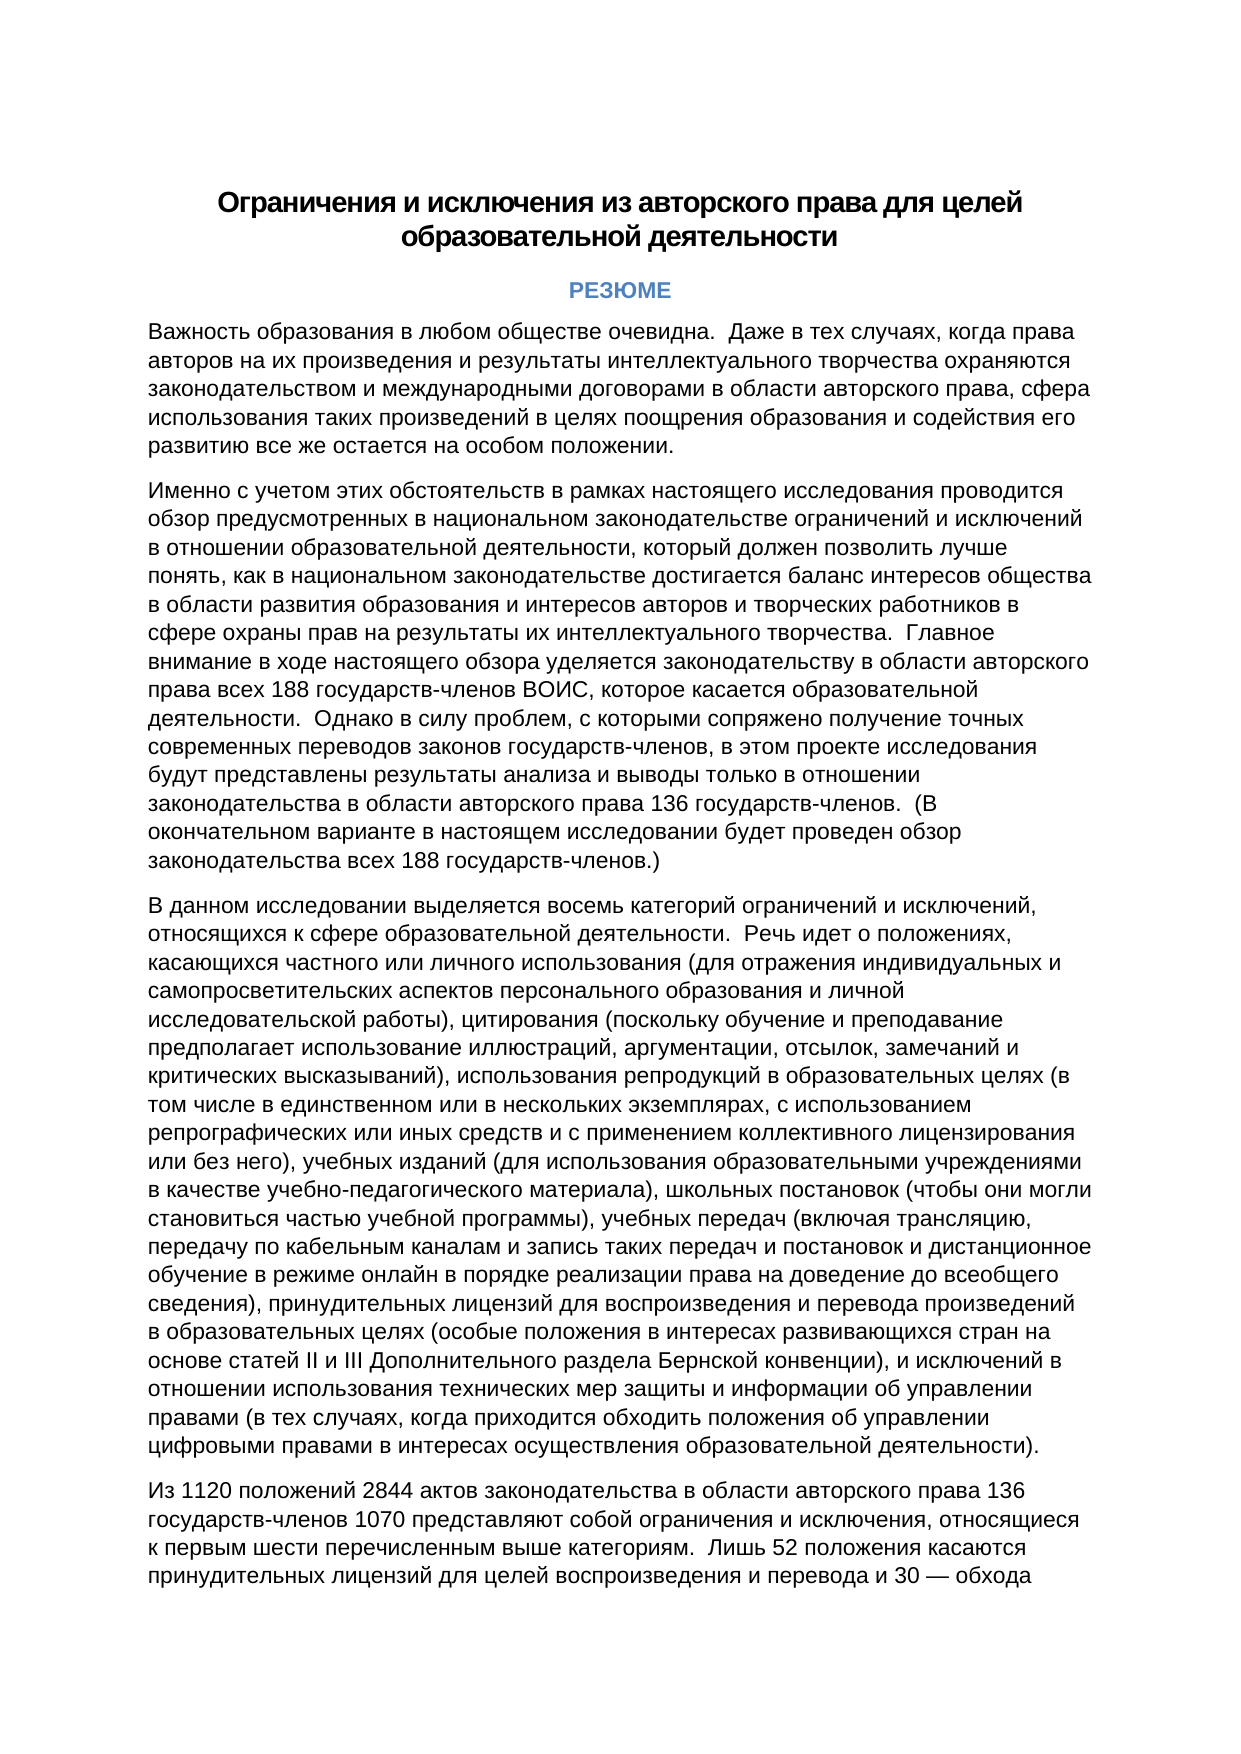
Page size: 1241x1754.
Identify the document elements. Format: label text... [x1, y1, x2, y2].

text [148, 1477, 1093, 1589]
text Именно с учетом этих обстоятельств в рамках настоящего исследования проводится обзор предусмотренных в национальном законодательстве ограничений и исключений в отношении образовательной деятельности, который должен позволить лучше понять, как в национальном законодательстве достигается баланс интересов общества в области развития образования и интересов авторов и творческих работников в сфере охраны прав на результаты их интеллектуального творчества. Главное внимание в ходе настоящего обзора уделяется законодательству в области авторского права всех 188 государств-членов ВОИС, которое касается образовательной деятельности. Однако в силу проблем, с которыми сопряжено получение точных современных переводов законов государств-членов, в этом проекте исследования будут представлены результаты анализа и выводы только в отношении законодательства в области авторского права 136 государств-членов. (В окончательном варианте в настоящем исследовании будет проведен обзор законодательства всех 188 государств-членов.) [148, 477, 1093, 873]
title Ограничения и исключения из авторского права для целей образовательной деятельности [148, 185, 1093, 252]
text В данном исследовании выделяется восемь категорий ограничений и исключений, относящихся к сфере образовательной деятельности. Речь идет о положениях, касающихся частного или личного использования (для отражения индивидуальных и самопросветительских аспектов персонального образования и личной исследовательской работы), цитирования (поскольку обучение и преподавание предполагает использование иллюстраций, аргументации, отсылок, замечаний и критических высказываний), использования репродукций в образовательных целях (в том числе в единственном или в нескольких экземплярах, с использованием репрографических или иных средств и с применением коллективного лицензирования или без него), учебных изданий (для использования образовательными учреждениями в качестве учебно-педагогического материала), школьных постановок (чтобы они могли становиться частью учебной программы), учебных передач (включая трансляцию, передачу по кабельным каналам и запись таких передач и постановок и дистанционное обучение в режиме онлайн в порядке реализации права на доведение до всеобщего сведения), принудительных лицензий для воспроизведения и перевода произведений в образовательных целях (особые положения в интересах развивающихся стран на основе статей II и III Дополнительного раздела Бернской конвенции), и исключений в отношении использования технических мер защиты и информации об управлении правами (в тех случаях, когда приходится обходить положения об управлении цифровыми правами в интересах осуществления образовательной деятельности). [148, 892, 1093, 1458]
text Важность образования в любом обществе очевидна. Даже в тех случаях, когда права авторов на их произведения и результаты интеллектуального творчества охраняются законодательством и международными договорами в области авторского права, сфера использования таких произведений в целях поощрения образования и содействия его развитию все же остается на особом положении. [148, 318, 1093, 458]
subtitle резюме [148, 277, 1093, 303]
